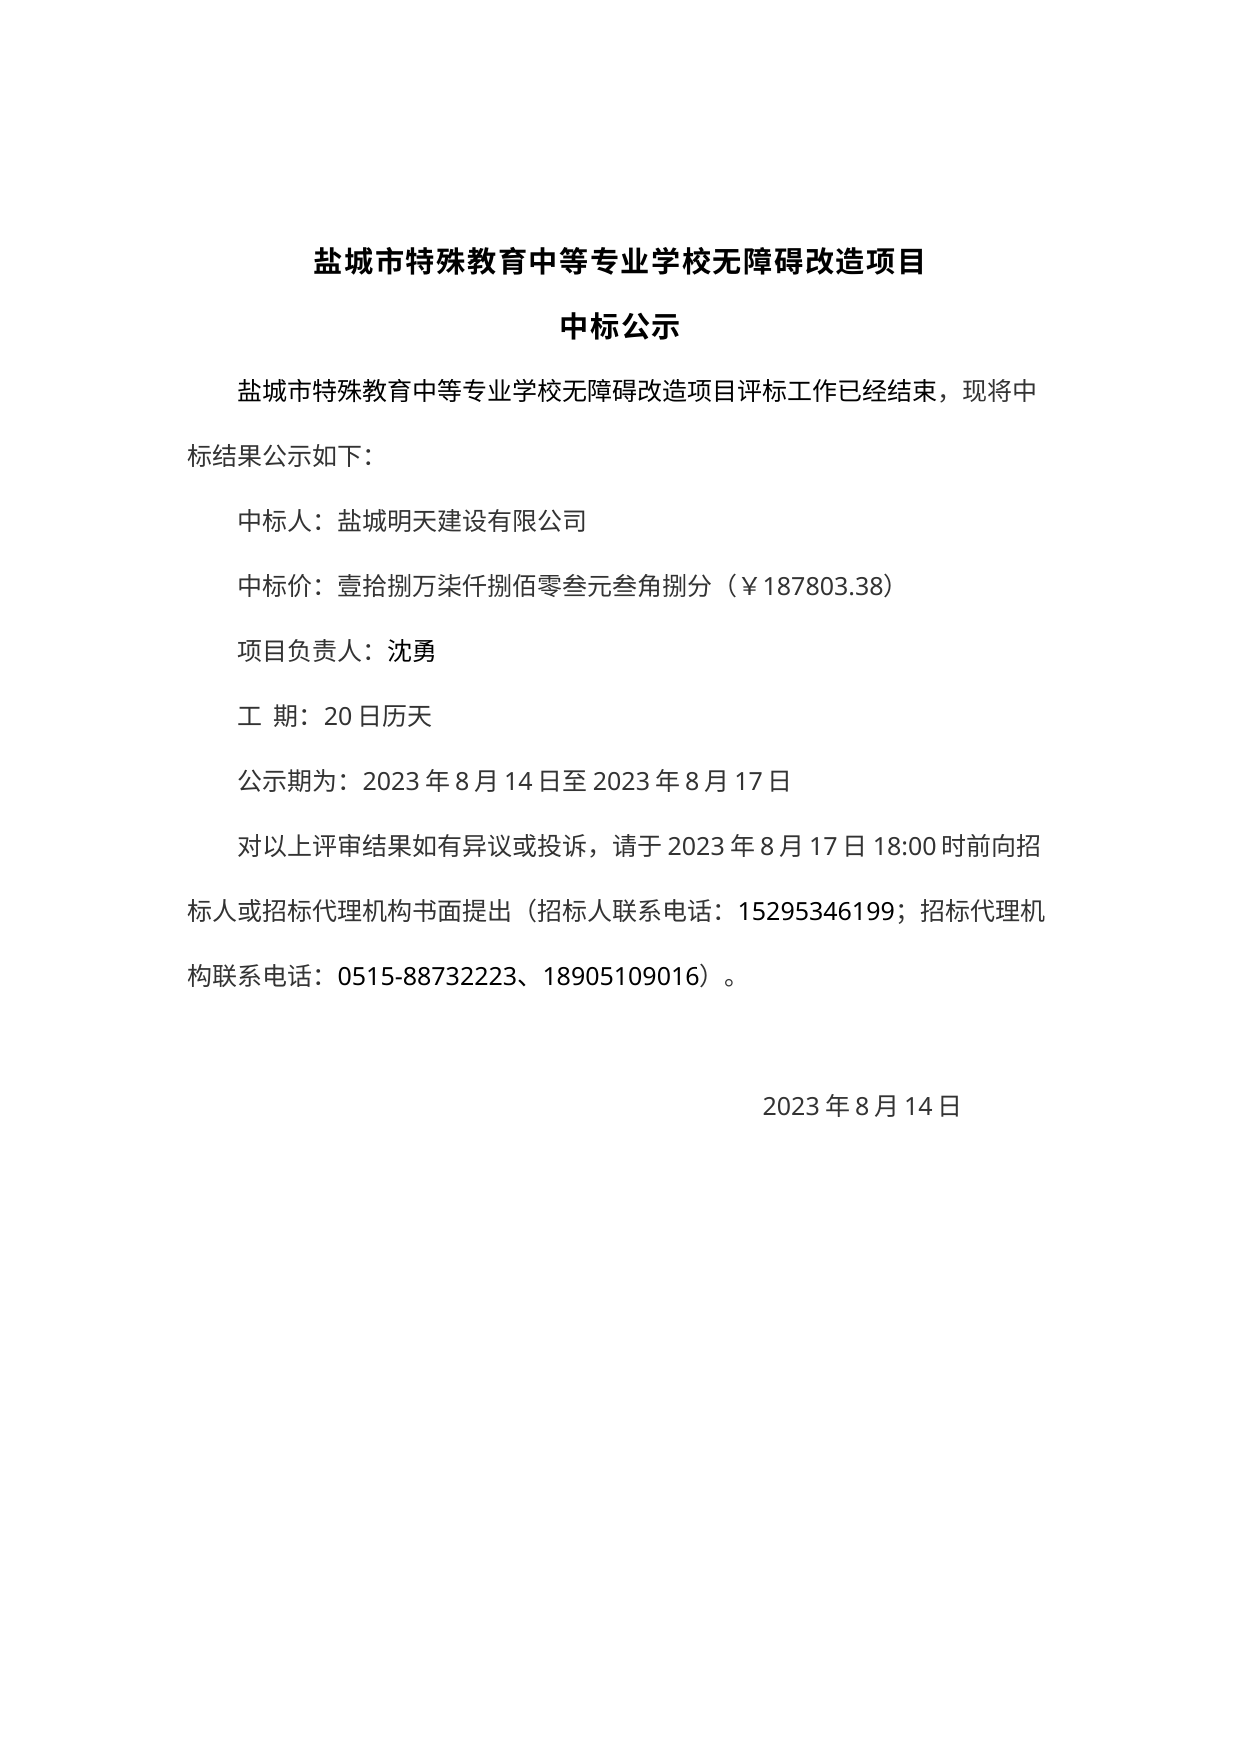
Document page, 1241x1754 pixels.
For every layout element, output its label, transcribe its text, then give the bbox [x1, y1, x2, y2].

text 中标公示 [187, 292, 1053, 357]
text 2023年8月14日 [187, 1072, 1053, 1137]
text 对以上评审结果如有异议或投诉，请于2023年8月17日18:00时前向招标人或招标代理机构书面提出（招标人联系电话：15295346199；招标代理机构联系电话：0515-88732223、18905109016）。 [187, 812, 1053, 1007]
text 盐城市特殊教育中等专业学校无障碍改造项目 [187, 227, 1053, 292]
text 盐城市特殊教育中等专业学校无障碍改造项目评标工作已经结束，现将中标结果公示如下： [187, 357, 1053, 487]
text 项目负责人：沈勇 [187, 617, 1053, 682]
text 中标价：壹拾捌万柒仟捌佰零叁元叁角捌分（￥187803.38） [187, 552, 1053, 617]
text 公示期为：2023年8月14日至2023年8月17日 [187, 747, 1053, 812]
text 工 期：20日历天 [187, 682, 1053, 747]
text 中标人：盐城明天建设有限公司 [187, 487, 1053, 552]
